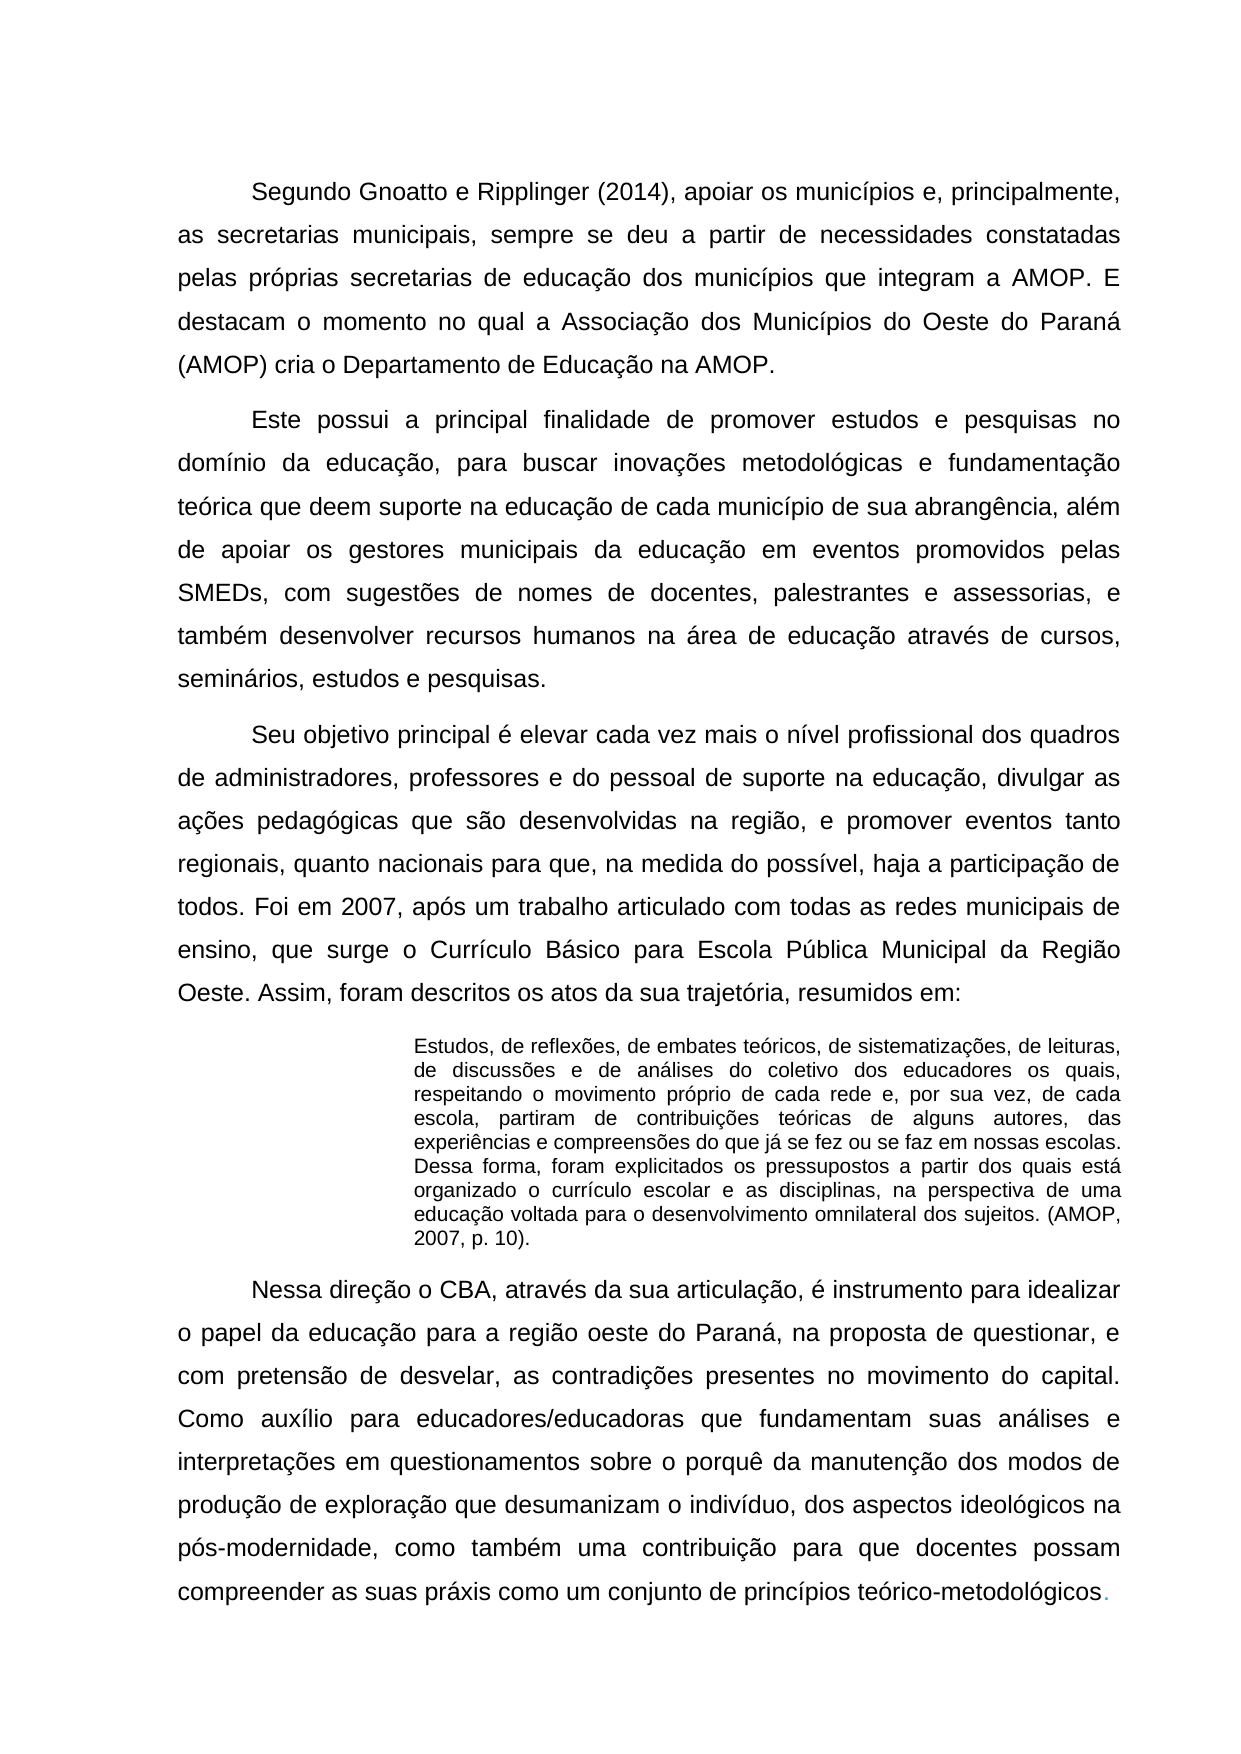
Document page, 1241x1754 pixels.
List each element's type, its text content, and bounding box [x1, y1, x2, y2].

text Este possui a principal finalidade de promover estudos e pesquisas no domínio da educação, para buscar inovações metodológicas e fundamentação teórica que deem suporte na educação de cada município de sua abrangência, além de apoiar os gestores municipais da educação em eventos promovidos pelas SMEDs, com sugestões de nomes de docentes, palestrantes e assessorias, e também desenvolver recursos humanos na área de educação através de cursos, seminários, estudos e pesquisas. [177, 405, 1122, 693]
text Segundo Gnoatto e Ripplinger (2014), apoiar os municípios e, principalmente, as secretarias municipais, sempre se deu a partir de necessidades constatadas pelas próprias secretarias de educação dos municípios que integram a AMOP. E destacam o momento no qual a Associação dos Municípios do Oeste do Paraná (AMOP) cria o Departamento de Educação na AMOP. [177, 177, 1122, 378]
text Nessa direção o CBA, através da sua articulação, é instrumento para idealizar o papel da educação para a região oeste do Paraná, na proposta de questionar, e com pretensão de desvelar, as contradições presentes no movimento do capital. Como auxílio para educadores/educadoras que fundamentam suas análises e interpretações em questionamentos sobre o porquê da manutenção dos modos de produção de exploração que desumanizam o indivíduo, dos aspectos ideológicos na pós-modernidade, como também uma contribuição para que docentes possam compreender as suas práxis como um conjunto de princípios teórico-metodológicos. [177, 1275, 1122, 1605]
text Estudos, de reflexões, de embates teóricos, de sistematizações, de leituras, de discussões e de análises do coletivo dos educadores os quais, respeitando o movimento próprio de cada rede e, por sua vez, de cada escola, partiram de contribuições teóricas de alguns autores, das experiências e compreensões do que já se fez ou se faz em nossas escolas. Dessa forma, foram explicitados os pressupostos a partir dos quais está organizado o currículo escolar e as disciplinas, na perspectiva de uma educação voltada para o desenvolvimento omnilateral dos sujeitos. (AMOP, 2007, p. 10). [413, 1034, 1122, 1250]
text Seu objetivo principal é elevar cada vez mais o nível profissional dos quadros de administradores, professores e do pessoal de suporte na educação, divulgar as ações pedagógicas que são desenvolvidas na região, e promover eventos tanto regionais, quanto nacionais para que, na medida do possível, haja a participação de todos. Foi em 2007, após um trabalho articulado com todas as redes municipais de ensino, que surge o Currículo Básico para Escola Pública Municipal da Região Oeste. Assim, foram descritos os atos da sua trajetória, resumidos em: [177, 720, 1122, 1007]
